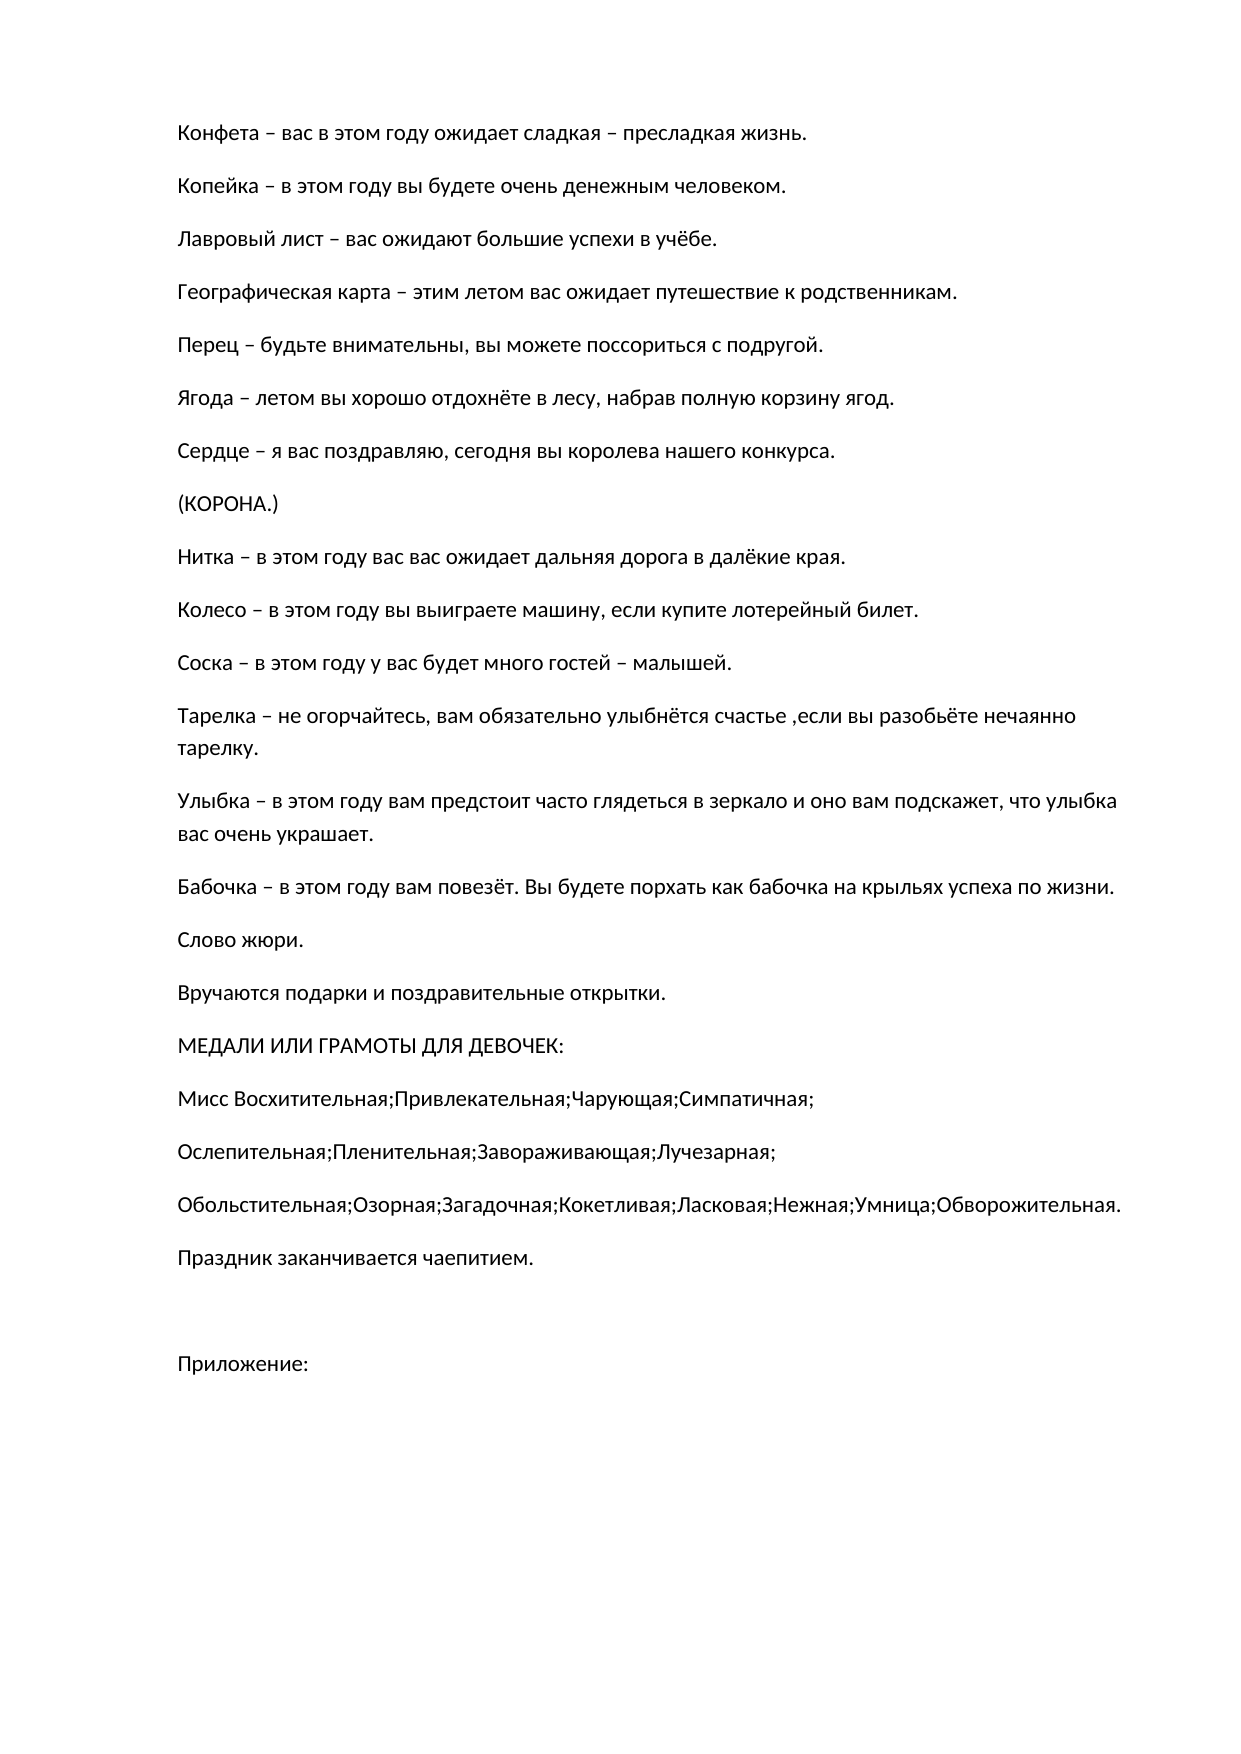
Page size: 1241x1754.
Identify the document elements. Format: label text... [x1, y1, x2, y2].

text Лавровый лист – вас ожидают большие успехи в учёбе. [177, 224, 1152, 252]
text Соска – в этом году у вас будет много гостей – малышей. [177, 648, 1152, 676]
text Приложение: [177, 1349, 1152, 1377]
text Мисс Восхитительная;Привлекательная;Чарующая;Симпатичная; [177, 1084, 1152, 1112]
text (КОРОНА.) [177, 489, 1152, 517]
text Ослепительная;Пленительная;Завораживающая;Лучезарная; [177, 1137, 1152, 1165]
text Колесо – в этом году вы выиграете машину, если купите лотерейный билет. [177, 595, 1152, 623]
text Ягода – летом вы хорошо отдохнёте в лесу, набрав полную корзину ягод. [177, 383, 1152, 411]
text Нитка – в этом году вас вас ожидает дальняя дорога в далёкие края. [177, 542, 1152, 570]
text Тарелка – не огорчайтесь, вам обязательно улыбнётся счастье ,если вы разобьёте нечаянно тарелку. [177, 701, 1152, 762]
text Вручаются подарки и поздравительные открытки. [177, 978, 1152, 1006]
text Бабочка – в этом году вам повезёт. Вы будете порхать как бабочка на крыльях успеха по жизни. [177, 872, 1152, 900]
text Перец – будьте внимательны, вы можете поссориться с подругой. [177, 330, 1152, 358]
text Географическая карта – этим летом вас ожидает путешествие к родственникам. [177, 277, 1152, 305]
text Улыбка – в этом году вам предстоит часто глядеться в зеркало и оно вам подскажет, что улыбка вас очень украшает. [177, 787, 1152, 847]
text МЕДАЛИ ИЛИ ГРАМОТЫ ДЛЯ ДЕВОЧЕК: [177, 1031, 1152, 1059]
text Сердце – я вас поздравляю, сегодня вы королева нашего конкурса. [177, 436, 1152, 464]
text Обольстительная;Озорная;Загадочная;Кокетливая;Ласковая;Нежная;Умница;Обворожительная. [177, 1190, 1152, 1218]
text Праздник заканчивается чаепитием. [177, 1243, 1152, 1271]
text Конфета – вас в этом году ожидает сладкая – пресладкая жизнь. [177, 118, 1152, 146]
text Слово жюри. [177, 925, 1152, 953]
text Копейка – в этом году вы будете очень денежным человеком. [177, 171, 1152, 199]
